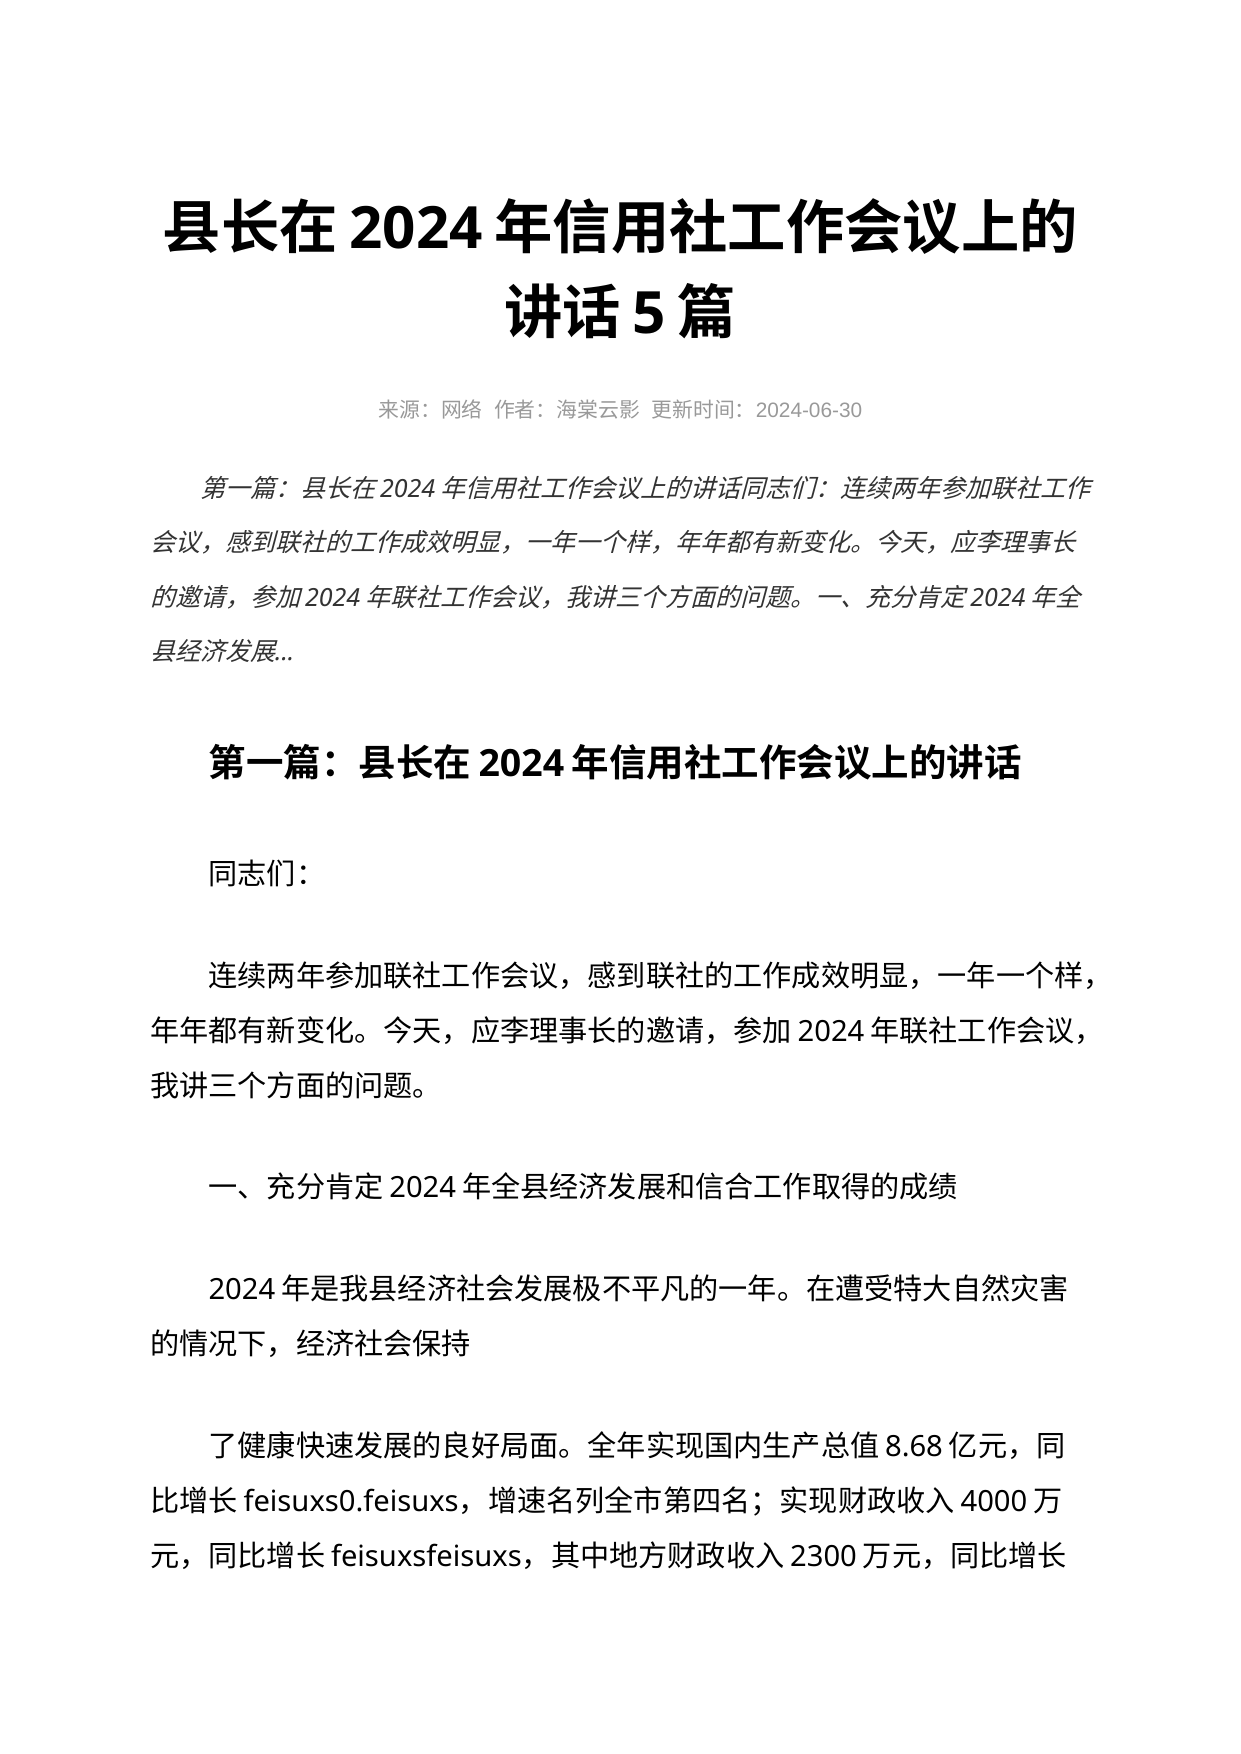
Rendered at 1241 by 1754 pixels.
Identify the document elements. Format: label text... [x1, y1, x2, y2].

text 2024年是我县经济社会发展极不平凡的一年。在遭受特大自然灾害的情况下，经济社会保持 [150, 1266, 1090, 1363]
text 第一篇：县长在2024年信用社工作会议上的讲话 [150, 733, 1090, 787]
text 第一篇：县长在2024年信用社工作会议上的讲话同志们：连续两年参加联社工作会议，感到联社的工作成效明显，一年一个样，年年都有新变化。今天，应李理事长的邀请，参加2024年联社工作会议，我讲三个方面的问题。一、充分肯定2024年全县经济发展... [150, 468, 1090, 668]
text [150, 1423, 1090, 1575]
text 同志们： [150, 851, 1090, 893]
text 一、充分肯定2024年全县经济发展和信合工作取得的成绩 [150, 1164, 1090, 1206]
text 来源：网络 作者：海棠云影 更新时间：2024-06-30 [150, 398, 1090, 422]
text 连续两年参加联社工作会议，感到联社的工作成效明显，一年一个样，年年都有新变化。今天，应李理事长的邀请，参加2024年联社工作会议，我讲三个方面的问题。 [150, 952, 1090, 1104]
subtitle 县长在2024年信用社工作会议上的讲话5篇 [150, 181, 1090, 351]
